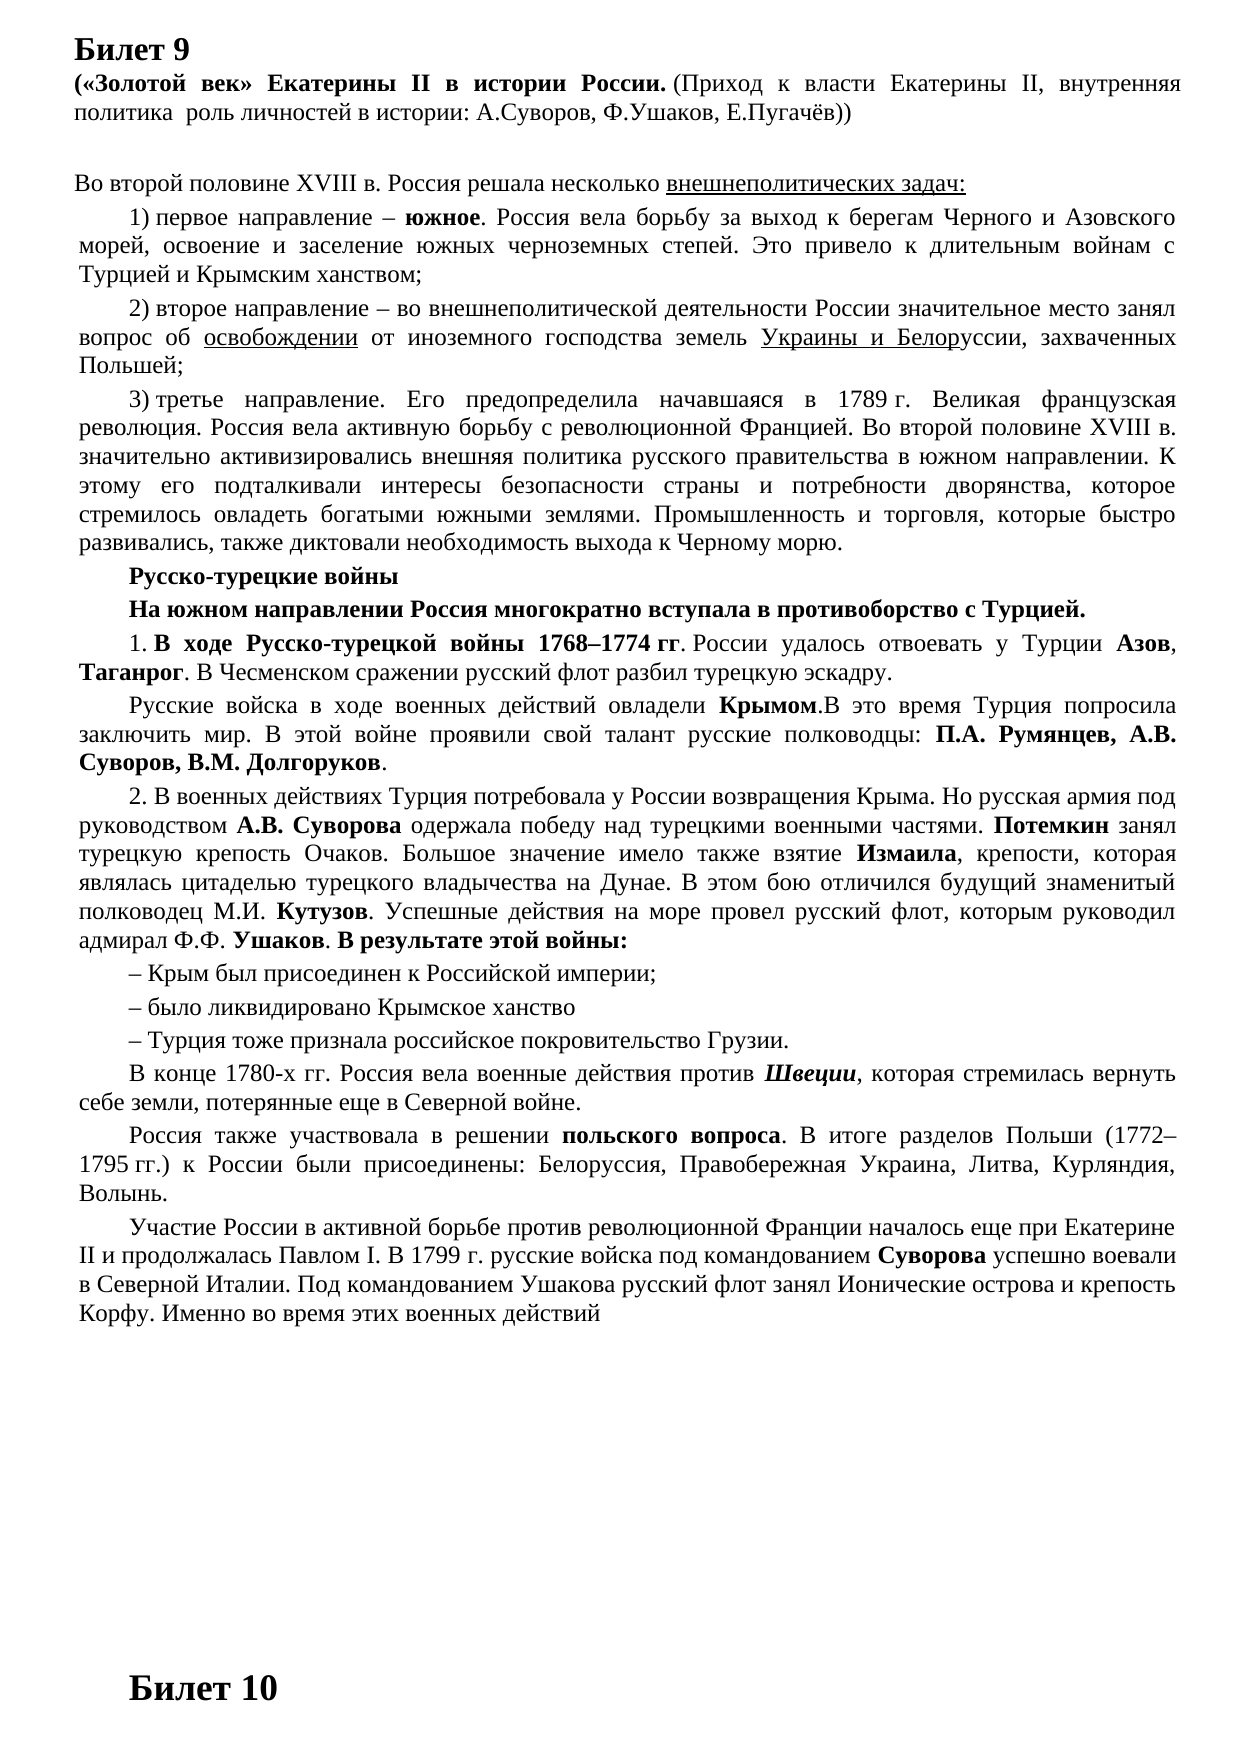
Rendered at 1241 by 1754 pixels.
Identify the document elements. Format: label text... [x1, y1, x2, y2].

text – Крым был присоединен к Российской империи; [78, 958, 1177, 987]
text Во второй половине XVIII в. Россия решала несколько внешнеполитических задач: [74, 168, 1177, 197]
text 1. В ходе Русско-турецкой войны 1768–1774 гг. России удалось отвоевать у Турции Азов, Таганрог. В Чесменском сражении русский флот разбил турецкую эскадру. [78, 628, 1177, 685]
text Русско-турецкие войны [78, 561, 1177, 590]
text 3) третье направление. Его предопределила начавшаяся в 1789 г. Великая французская революция. Россия вела активную борьбу с революционной Францией. Во второй половине XVIII в. значительно активизировались внешняя политика русского правительства в южном направлении. К этому его подталкивали интересы безопасности страны и потребности дворянства, которое стремилось овладеть богатыми южными землями. Промышленность и торговля, которые быстро развивались, также диктовали необходимость выхода к Черному морю. [78, 384, 1177, 556]
text – было ликвидировано Крымское ханство [78, 992, 1177, 1020]
text – Турция тоже признала российское покровительство Грузии. [78, 1025, 1177, 1054]
text Россия также участвовала в решении польского вопроса. В итоге разделов Польши (1772–1795 гг.) к России были присоединены: Белоруссия, Правобережная Украина, Литва, Курляндия, Волынь. [78, 1121, 1177, 1207]
text Участие России в активной борьбе против революционной Франции началось еще при Екатерине II и продолжалась Павлом I. В 1799 г. русские войска под командованием Суворова успешно воевали в Северной Италии. Под командованием Ушакова русский флот занял Ионические острова и крепость Корфу. Именно во время этих военных действий [78, 1212, 1177, 1327]
text На южном направлении Россия многократно вступала в противоборство с Турцией. [78, 594, 1177, 623]
text («Золотой век» Екатерины II в истории России. (Приход к власти Екатерины II, внутренняя политика роль личностей в истории: А.Суворов, Ф.Ушаков, Е.Пугачёв)) [74, 68, 1181, 125]
text 2. В военных действиях Турция потребовала у России возвращения Крыма. Но русская армия под руководством А.В. Суворова одержала победу над турецкими военными частями. Потемкин занял турецкую крепость Очаков. Большое значение имело также взятие Измаила, крепости, которая являлась цитаделью турецкого владычества на Дунае. В этом бою отличился будущий знаменитый полководец М.И. Кутузов. Успешные действия на море провел русский флот, которым руководил адмирал Ф.Ф. Ушаков. В результате этой войны: [78, 781, 1177, 953]
text Билет 10 [78, 1666, 1177, 1709]
text Русские войска в ходе военных действий овладели Крымом.В это время Турция попросила заключить мир. В этой войне проявили свой талант русские полководцы: П.А. Румянцев, А.В. Суворов, В.М. Долгоруков. [78, 690, 1177, 776]
text В конце 1780-х гг. Россия вела военные действия против Швеции, которая стремилась вернуть себе земли, потерянные еще в Северной войне. [78, 1058, 1177, 1116]
text 1) первое направление – южное. Россия вела борьбу за выход к берегам Черного и Азовского морей, освоение и заселение южных черноземных степей. Это привело к длительным войнам с Турцией и Крымским ханством; [78, 202, 1177, 288]
text Билет 9 [74, 29, 1181, 68]
text 2) второе направление – во внешнеполитической деятельности России значительное место занял вопрос об освобождении от иноземного господства земель Украины и Белоруссии, захваченных Польшей; [78, 293, 1177, 379]
